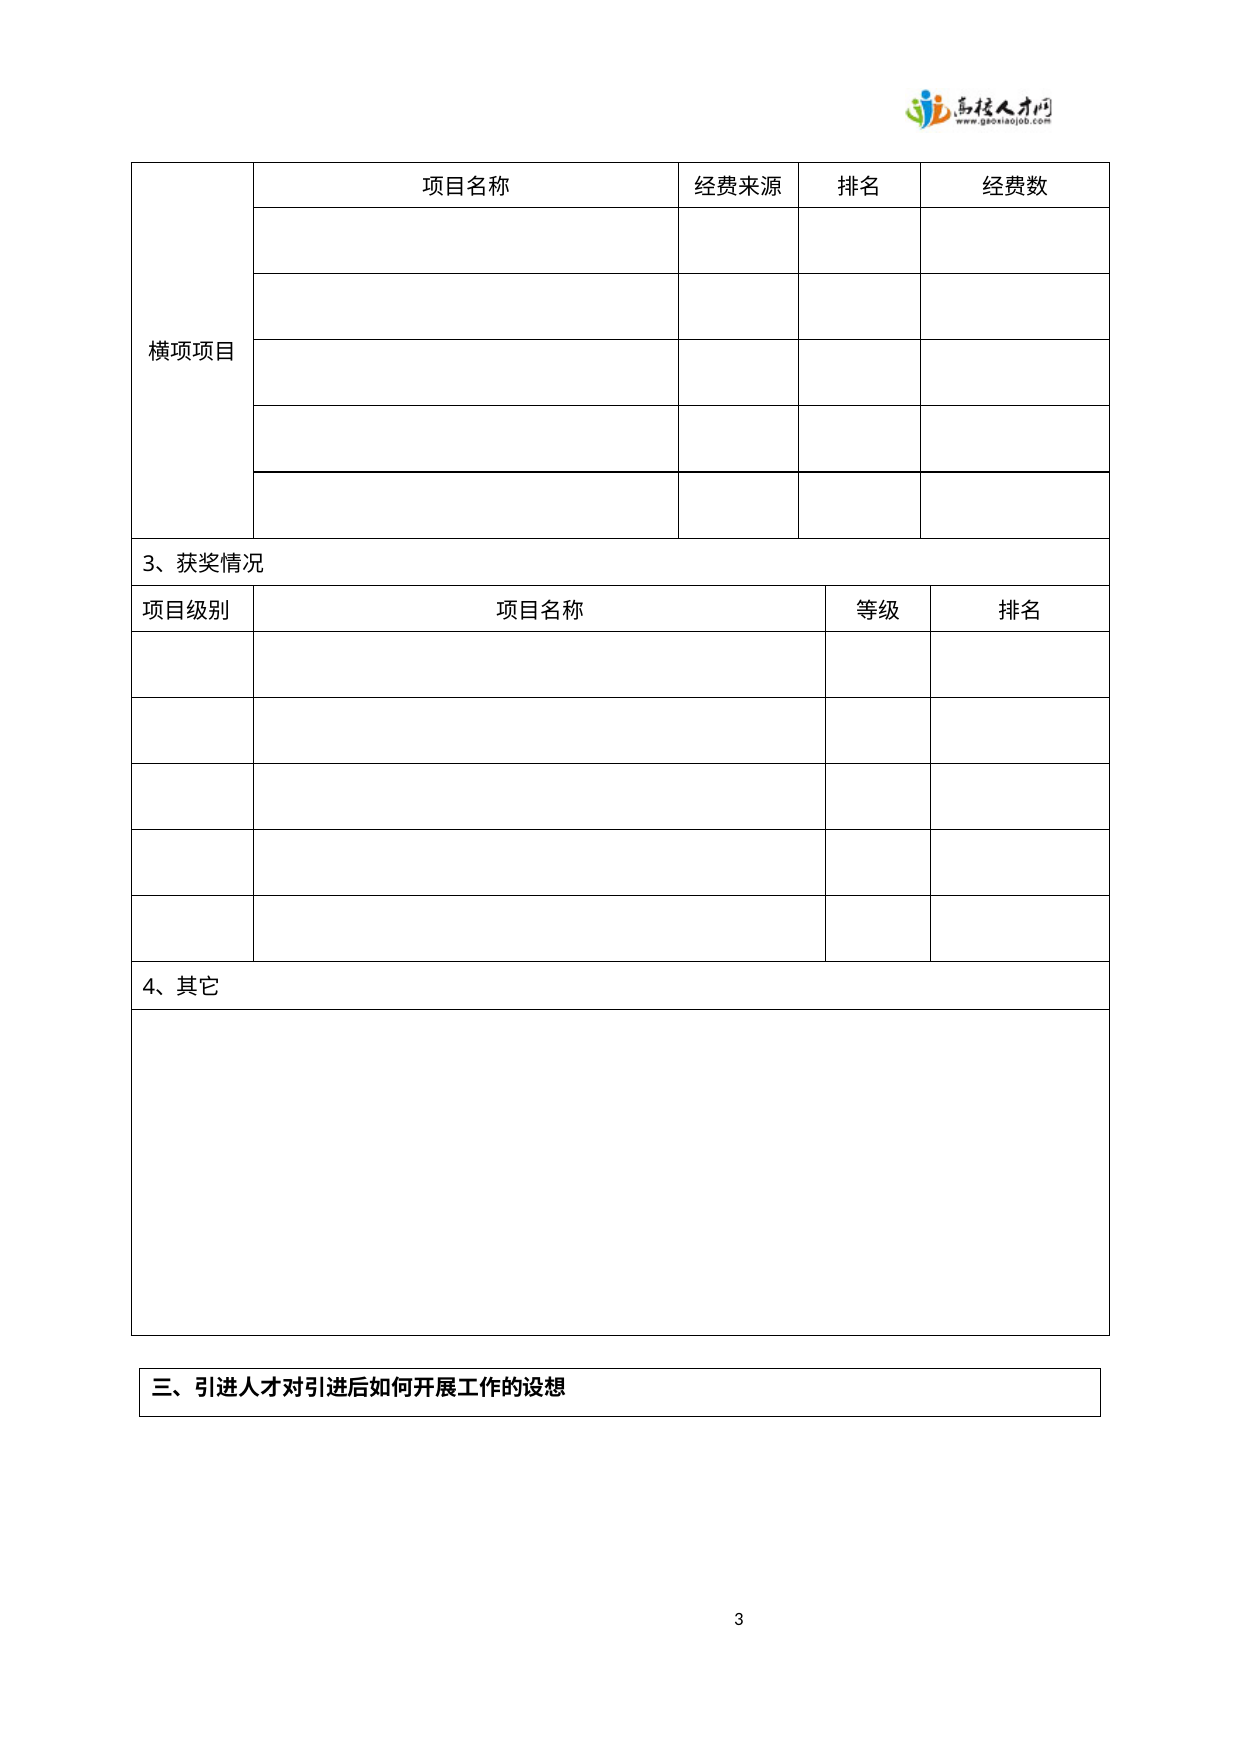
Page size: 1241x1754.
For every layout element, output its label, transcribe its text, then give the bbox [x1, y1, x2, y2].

table_cell 横项项目 [132, 163, 253, 537]
table_cell [132, 698, 253, 763]
table_cell [799, 274, 920, 339]
table_cell [931, 896, 1109, 961]
table_cell [254, 764, 825, 829]
table_cell 项目名称 [254, 163, 678, 207]
table_cell [254, 473, 678, 537]
table_cell [931, 830, 1109, 895]
table_cell [132, 632, 253, 697]
table_cell [799, 473, 920, 537]
table_cell 3、获奖情况 [132, 539, 1109, 585]
picture [905, 88, 1053, 133]
table_header 三、引进人才对引进后如何开展工作的设想 [140, 1369, 1100, 1416]
table_cell [921, 406, 1109, 471]
table_cell 项目级别 [132, 586, 253, 631]
table_cell [799, 340, 920, 405]
table_cell [679, 340, 798, 405]
table_cell 排名 [931, 586, 1109, 631]
table_cell 经费数 [921, 163, 1109, 207]
table_cell [679, 274, 798, 339]
table_cell [254, 340, 678, 405]
table_cell [921, 208, 1109, 273]
table_cell [826, 698, 930, 763]
table_cell 经费来源 [679, 163, 798, 207]
table_cell [826, 896, 930, 961]
table_cell [254, 896, 825, 961]
table_cell [132, 1010, 1109, 1334]
table_cell [254, 632, 825, 697]
table_cell [132, 830, 253, 895]
table_cell [826, 632, 930, 697]
table_cell [679, 208, 798, 273]
table_cell [931, 698, 1109, 763]
table_cell [826, 830, 930, 895]
table_cell [679, 406, 798, 471]
table_cell [921, 473, 1109, 537]
table_cell [254, 274, 678, 339]
table_cell [931, 764, 1109, 829]
table_cell [254, 830, 825, 895]
table_cell [921, 340, 1109, 405]
table_cell [254, 208, 678, 273]
table_cell 项目名称 [254, 586, 825, 631]
table_cell 排名 [799, 163, 920, 207]
table_cell [826, 764, 930, 829]
table_cell [799, 406, 920, 471]
table_cell [254, 406, 678, 471]
table_cell [799, 208, 920, 273]
table_cell 等级 [826, 586, 930, 631]
table_cell [921, 274, 1109, 339]
table_cell [679, 473, 798, 537]
table_cell [254, 698, 825, 763]
table_cell [132, 896, 253, 961]
table_cell [931, 632, 1109, 697]
table_cell 4、其它 [132, 962, 1109, 1008]
table_cell [132, 764, 253, 829]
